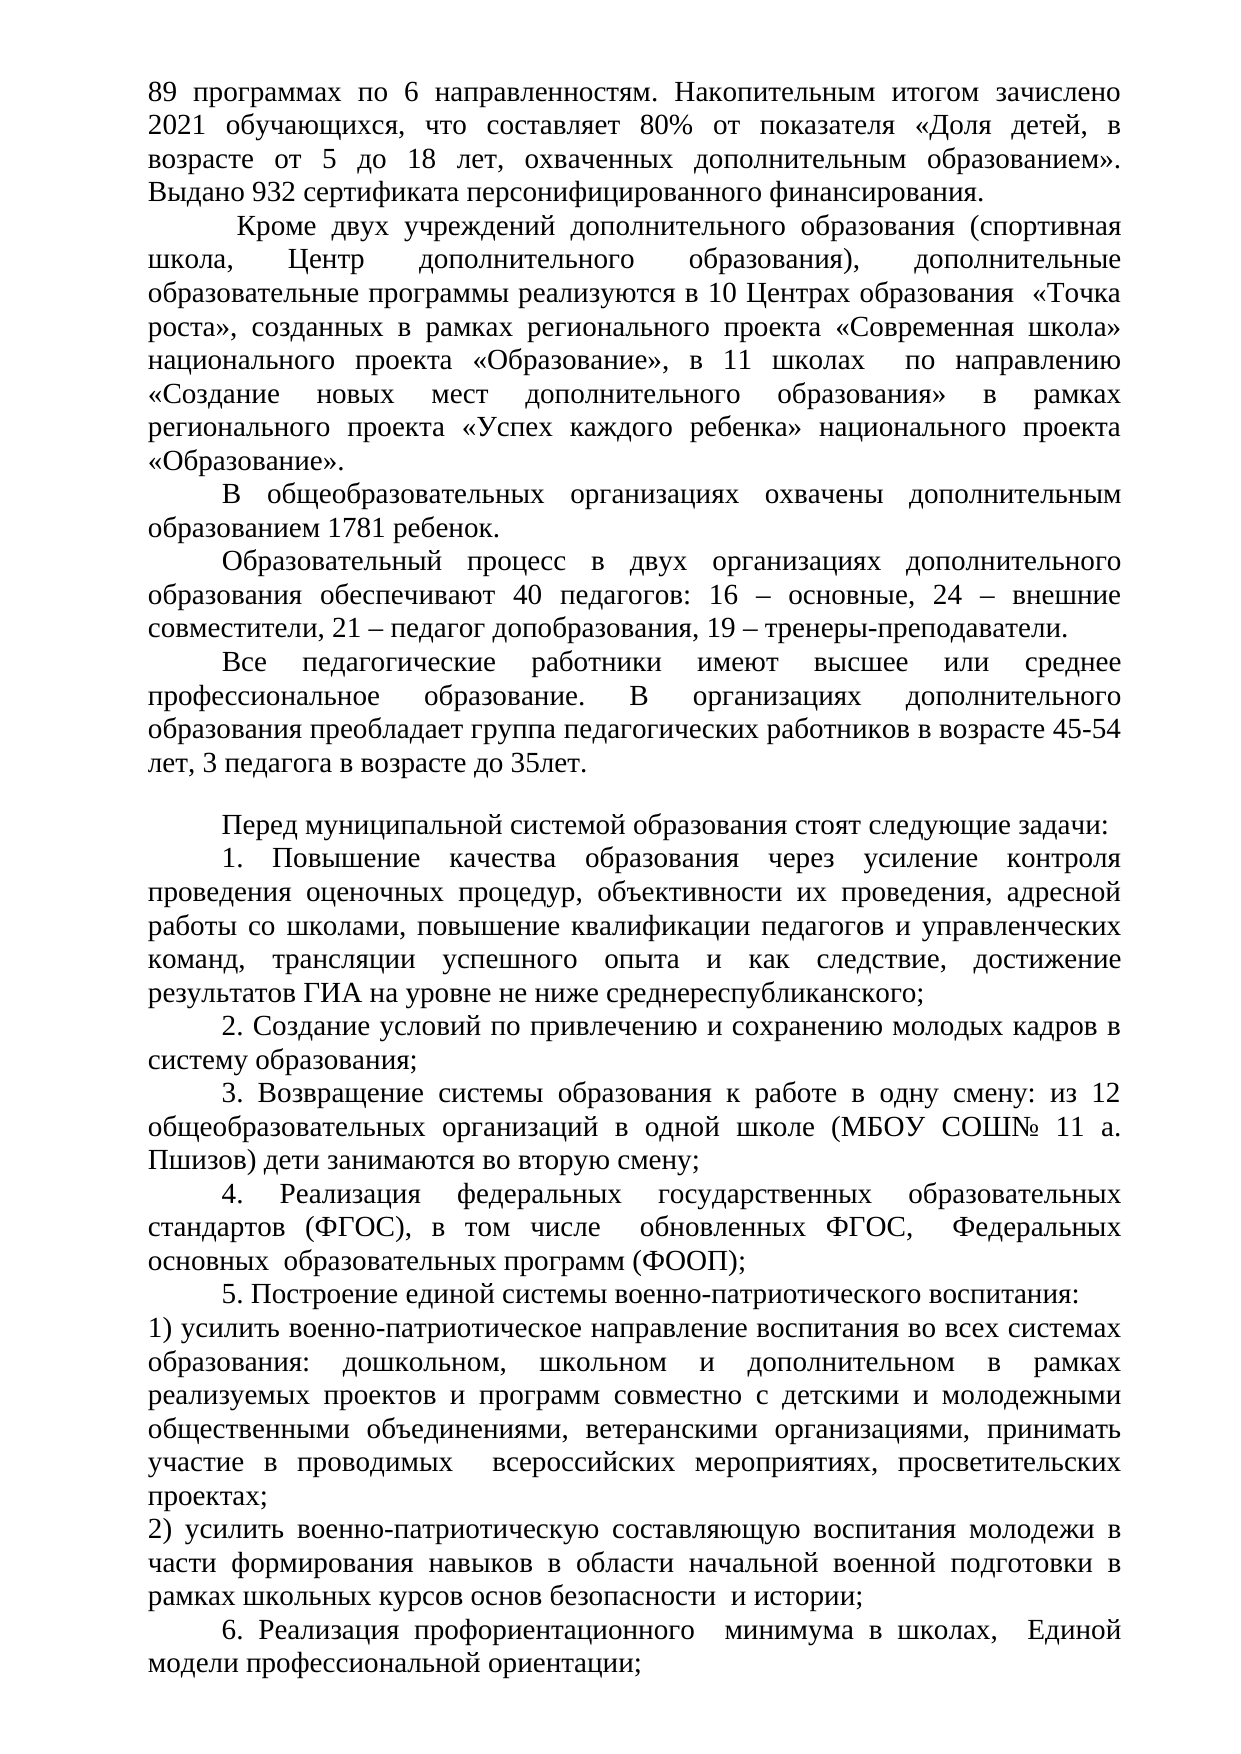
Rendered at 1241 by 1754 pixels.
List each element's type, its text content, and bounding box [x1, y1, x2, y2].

text 4. Реализация федеральных государственных образовательных стандартов (ФГОС), в том числе обновленных ФГОС, Федеральных основных образовательных программ (ФООП); [148, 1176, 1122, 1277]
text Все педагогические работники имеют высшее или среднее профессиональное образование. В организациях дополнительного образования преобладает группа педагогических работников в возрасте 45-54 лет, 3 педагога в возрасте до 35лет. [148, 644, 1122, 778]
text 6. Реализация профориентационного минимума в школах, Единой модели профессиональной ориентации; [148, 1612, 1122, 1679]
text В общеобразовательных организациях охвачены дополнительным образованием 1781 ребенок. [148, 476, 1122, 543]
text Кроме двух учреждений дополнительного образования (спортивная школа, Центр дополнительного образования), дополнительные образовательные программы реализуются в 10 Центрах образования «Точка роста», созданных в рамках регионального проекта «Современная школа» национального проекта «Образование», в 11 школах по направлению «Создание новых мест дополнительного образования» в рамках регионального проекта «Успех каждого ребенка» национального проекта «Образование». [148, 208, 1122, 476]
text Образовательный процесс в двух организациях дополнительного образования обеспечивают 40 педагогов: 16 – основные, 24 – внешние совместители, 21 – педагог допобразования, 19 – тренеры-преподаватели. [148, 543, 1122, 644]
text 1. Повышение качества образования через усиление контроля проведения оценочных процедур, объективности их проведения, адресной работы со школами, повышение квалификации педагогов и управленческих команд, трансляции успешного опыта и как следствие, достижение результатов ГИА на уровне не ниже среднереспубликанского; [148, 841, 1122, 1008]
text 2) усилить военно-патриотическую составляющую воспитания молодежи в части формирования навыков в области начальной военной подготовки в рамках школьных курсов основ безопасности и истории; [148, 1511, 1122, 1612]
text 3. Возвращение системы образования к работе в одну смену: из 12 общеобразовательных организаций в одной школе (МБОУ СОШ№ 11 а. Пшизов) дети занимаются во вторую смену; [148, 1075, 1122, 1176]
text 5. Построение единой системы военно-патриотического воспитания: [148, 1277, 1122, 1310]
text 2. Создание условий по привлечению и сохранению молодых кадров в систему образования; [148, 1008, 1122, 1075]
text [148, 74, 1122, 208]
text 1) усилить военно-патриотическое направление воспитания во всех системах образования: дошкольном, школьном и дополнительном в рамках реализуемых проектов и программ совместно с детскими и молодежными общественными объединениями, ветеранскими организациями, принимать участие в проводимых всероссийских мероприятиях, просветительских проектах; [148, 1310, 1122, 1511]
text Перед муниципальной системой образования стоят следующие задачи: [148, 807, 1122, 841]
